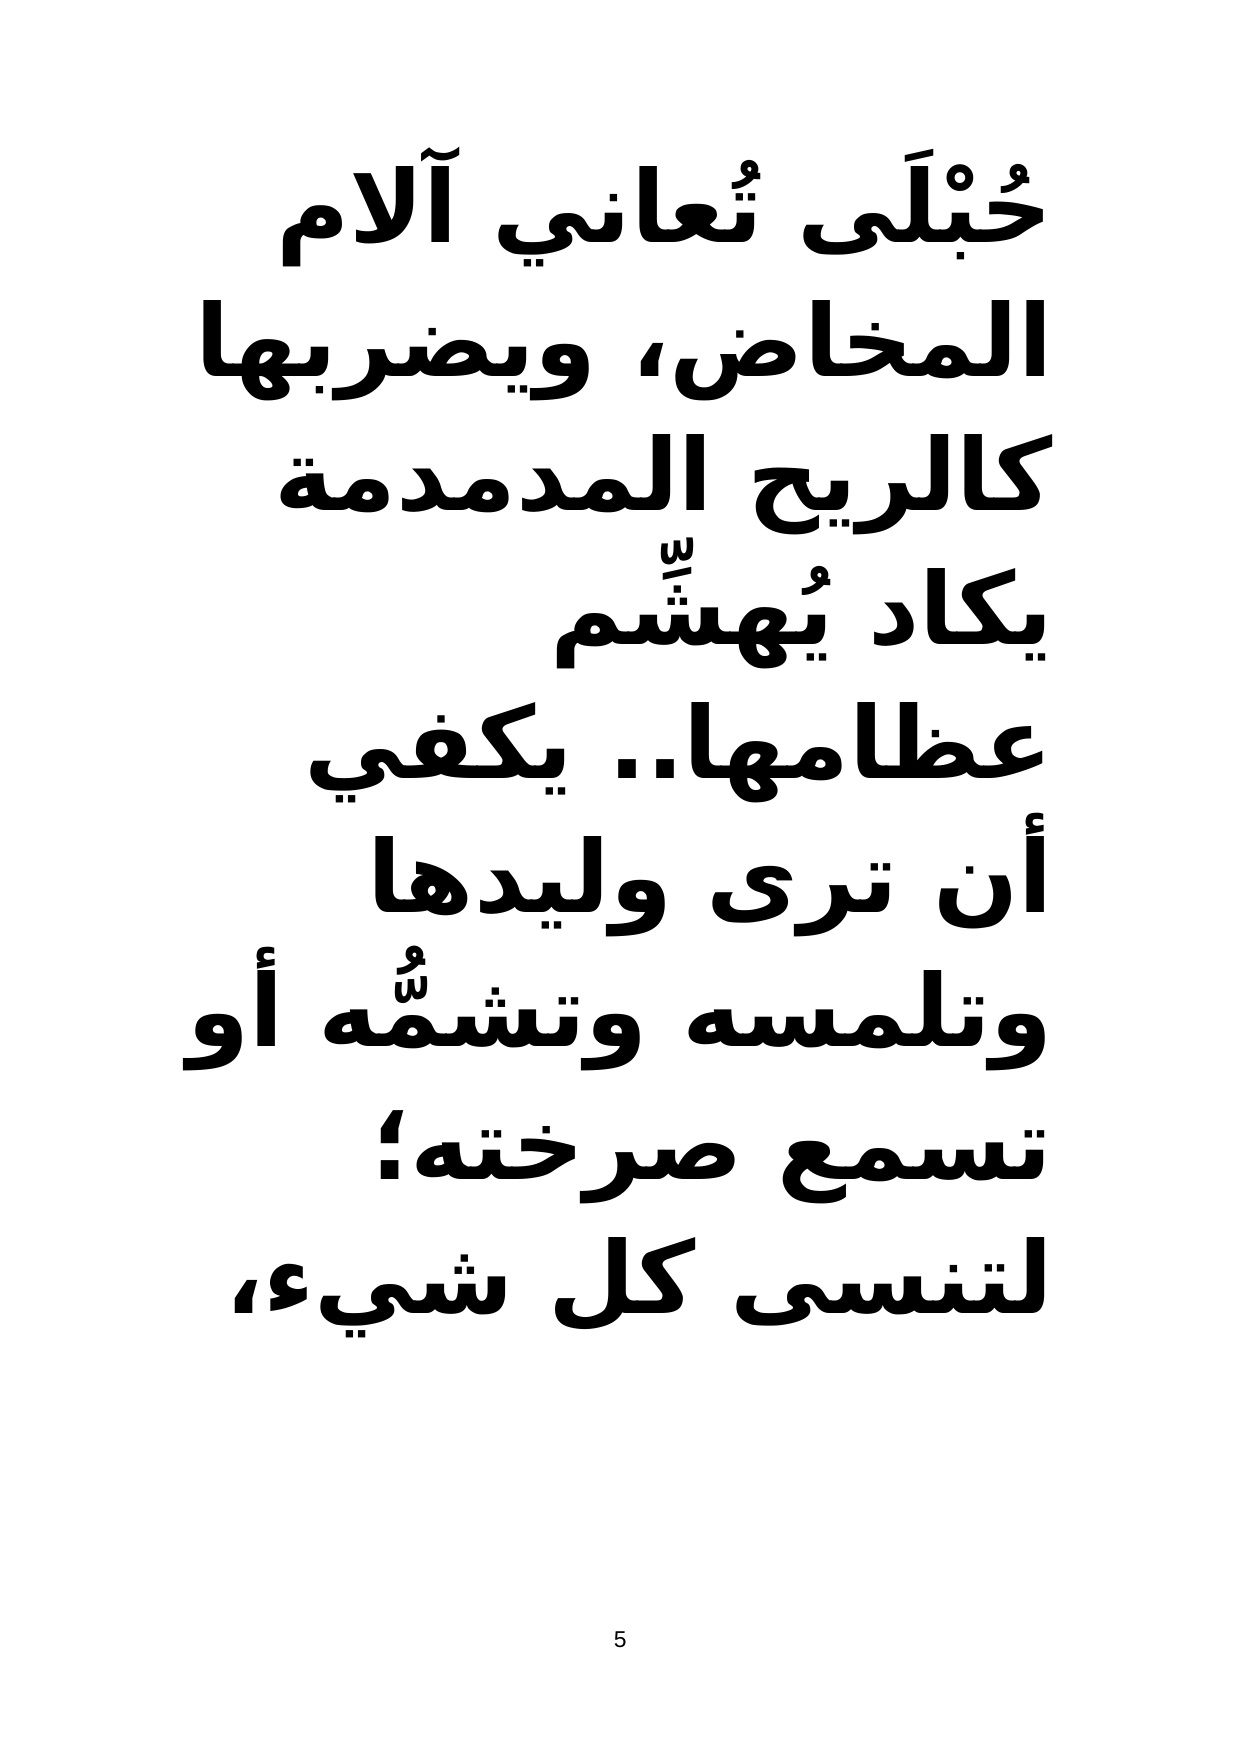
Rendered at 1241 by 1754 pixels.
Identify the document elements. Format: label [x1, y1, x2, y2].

text [187, 150, 1053, 1337]
